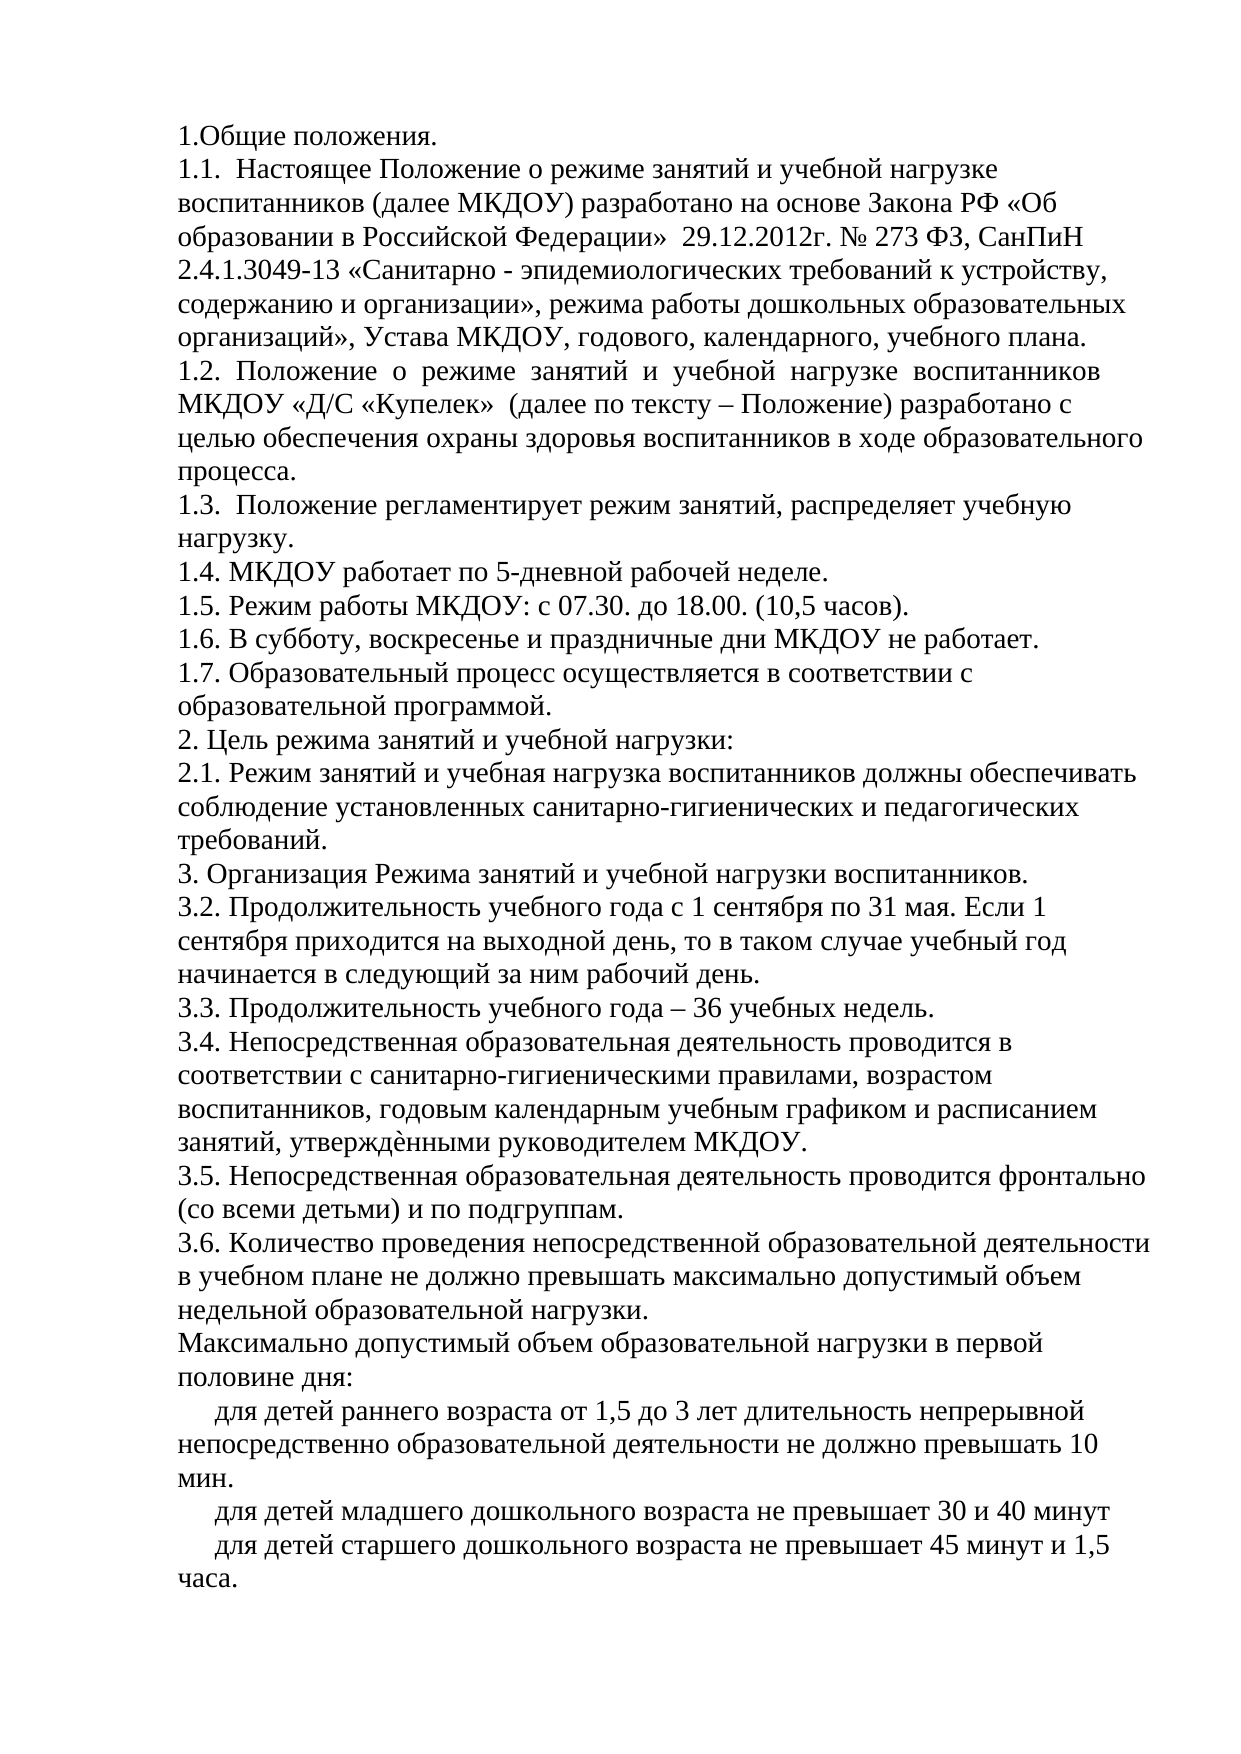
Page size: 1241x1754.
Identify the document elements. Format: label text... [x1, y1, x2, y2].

text 1.6. В субботу, воскресенье и праздничные дни МКДОУ не работает. [177, 621, 1152, 655]
text 1.Общие положения. [177, 118, 1152, 152]
text  для детей раннего возраста от 1,5 до 3 лет длительность непрерывной [177, 1393, 1152, 1426]
text Максимально допустимый объем образовательной нагрузки в первой половине дня: [177, 1326, 1152, 1393]
text 2.1. Режим занятий и учебная нагрузка воспитанников должны обеспечивать соблюдение установленных санитарно-гигиенических и педагогических требований. [177, 755, 1152, 856]
text  для детей старшего дошкольного возраста не превышает 45 минут и 1,5 часа. [177, 1527, 1152, 1594]
text 2. Цель режима занятий и учебной нагрузки: [177, 722, 1152, 755]
text 1.2. Положение о режиме занятий и учебной нагрузке воспитанников [177, 353, 1152, 386]
text 1.1. Настоящее Положение о режиме занятий и учебной нагрузке воспитанников (далее МКДОУ) разработано на основе Закона РФ «Об образовании в Российской Федерации» 29.12.2012г. № 273 ФЗ, СанПиН 2.4.1.3049-13 «Санитарно - эпидемиологических требований к устройству, содержанию и организации», режима работы дошкольных образовательных организаций», Устава МКДОУ, годового, календарного, учебного плана. [177, 152, 1152, 353]
text 3.3. Продолжительность учебного года – 36 учебных недель. [177, 990, 1152, 1024]
text  для детей младшего дошкольного возраста не превышает 30 и 40 минут [177, 1493, 1152, 1527]
text непосредственно образовательной деятельности не должно превышать 10 мин. [177, 1426, 1152, 1493]
text 3.2. Продолжительность учебного года с 1 сентября по 31 мая. Если 1 сентября приходится на выходной день, то в таком случае учебный год начинается в следующий за ним рабочий день. [177, 889, 1152, 990]
text 3.6. Количество проведения непосредственной образовательной деятельности в учебном плане не должно превышать максимально допустимый объем недельной образовательной нагрузки. [177, 1225, 1152, 1326]
text 3.4. Непосредственная образовательная деятельность проводится в соответствии с санитарно-гигиеническими правилами, возрастом воспитанников, годовым календарным учебным графиком и расписанием занятий, утверждѐнными руководителем МКДОУ. [177, 1024, 1152, 1158]
text 3.5. Непосредственная образовательная деятельность проводится фронтально (со всеми детьми) и по подгруппам. [177, 1158, 1152, 1225]
text 1.7. Образовательный процесс осуществляется в соответствии с образовательной программой. [177, 655, 1152, 722]
text 1.4. МКДОУ работает по 5-дневной рабочей неделе. [177, 554, 1152, 588]
text 1.5. Режим работы МКДОУ: с 07.30. до 18.00. (10,5 часов). [177, 588, 1152, 621]
text 1.3. Положение регламентирует режим занятий, распределяет учебную нагрузку. [177, 487, 1152, 554]
text 3. Организация Режима занятий и учебной нагрузки воспитанников. [177, 856, 1152, 889]
text МКДОУ «Д/С «Купелек» (далее по тексту – Положение) разработано с целью обеспечения охраны здоровья воспитанников в ходе образовательного процесса. [177, 386, 1152, 487]
